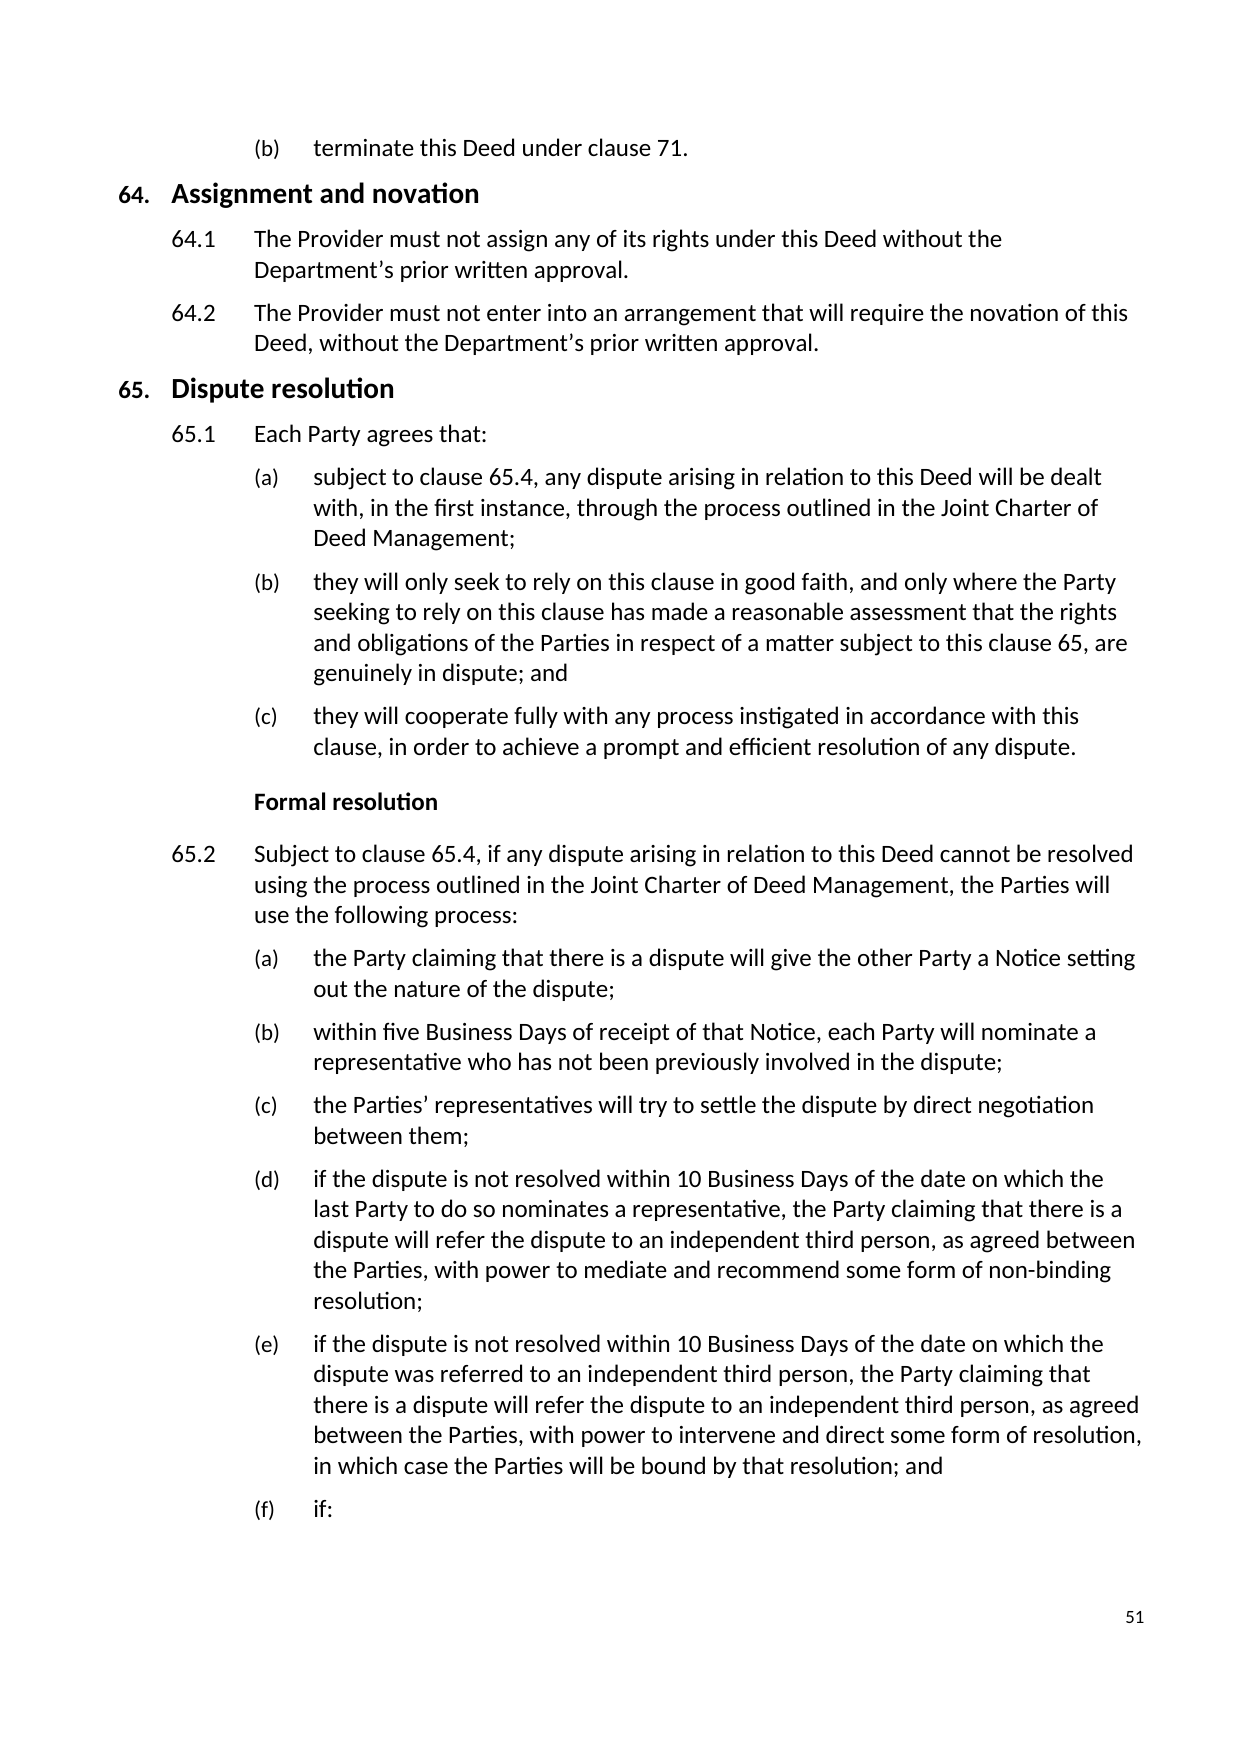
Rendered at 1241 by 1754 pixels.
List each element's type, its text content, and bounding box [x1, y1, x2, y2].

list if the dispute is not resolved within 10 Business Days of the date on which the dispute was referred to an independent third person, the Party claiming that there is a dispute will refer the dispute to an independent third person, as agreed between the Parties, with power to intervene and direct some form of resolution, in which case the Parties will be bound by that resolution; and [254, 1328, 1144, 1481]
list the Party claiming that there is a dispute will give the other Party a Notice setting out the nature of the dispute; [254, 942, 1144, 1003]
list the Parties’ representatives will try to settle the dispute by direct negotiation between them; [254, 1089, 1144, 1150]
list within five Business Days of receipt of that Notice, each Party will nominate a representative who has not been previously involved in the dispute; [254, 1016, 1144, 1077]
text The Provider must not assign any of its rights under this Deed without the Department’s prior written approval. [171, 223, 1144, 284]
subtitle Formal resolution [254, 786, 1144, 817]
text The Provider must not enter into an arrangement that will require the novation of this Deed, without the Department’s prior written approval. [171, 297, 1144, 358]
list if: [254, 1493, 1144, 1524]
list if the dispute is not resolved within 10 Business Days of the date on which the last Party to do so nominates a representative, the Party claiming that there is a dispute will refer the dispute to an independent third person, as agreed between the Parties, with power to mediate and recommend some form of non-binding resolution; [254, 1163, 1144, 1316]
text Each Party agrees that: [171, 418, 1144, 449]
text Dispute resolution [118, 370, 1144, 406]
list they will cooperate fully with any process instigated in accordance with this clause, in order to achieve a prompt and efficient resolution of any dispute. [254, 700, 1144, 761]
list subject to clause 65.4, any dispute arising in relation to this Deed will be dealt with, in the first instance, through the process outlined in the Joint Charter of Deed Management; [254, 462, 1144, 553]
text Assignment and novation [118, 175, 1144, 211]
list terminate this Deed under clause 71. [254, 132, 1144, 163]
text Subject to clause 65.4, if any dispute arising in relation to this Deed cannot be resolved using the process outlined in the Joint Charter of Deed Management, the Parties will use the following process: [171, 838, 1144, 930]
list they will only seek to rely on this clause in good faith, and only where the Party seeking to rely on this clause has made a reasonable assessment that the rights and obligations of the Parties in respect of a matter subject to this clause 65, are genuinely in dispute; and [254, 566, 1144, 688]
